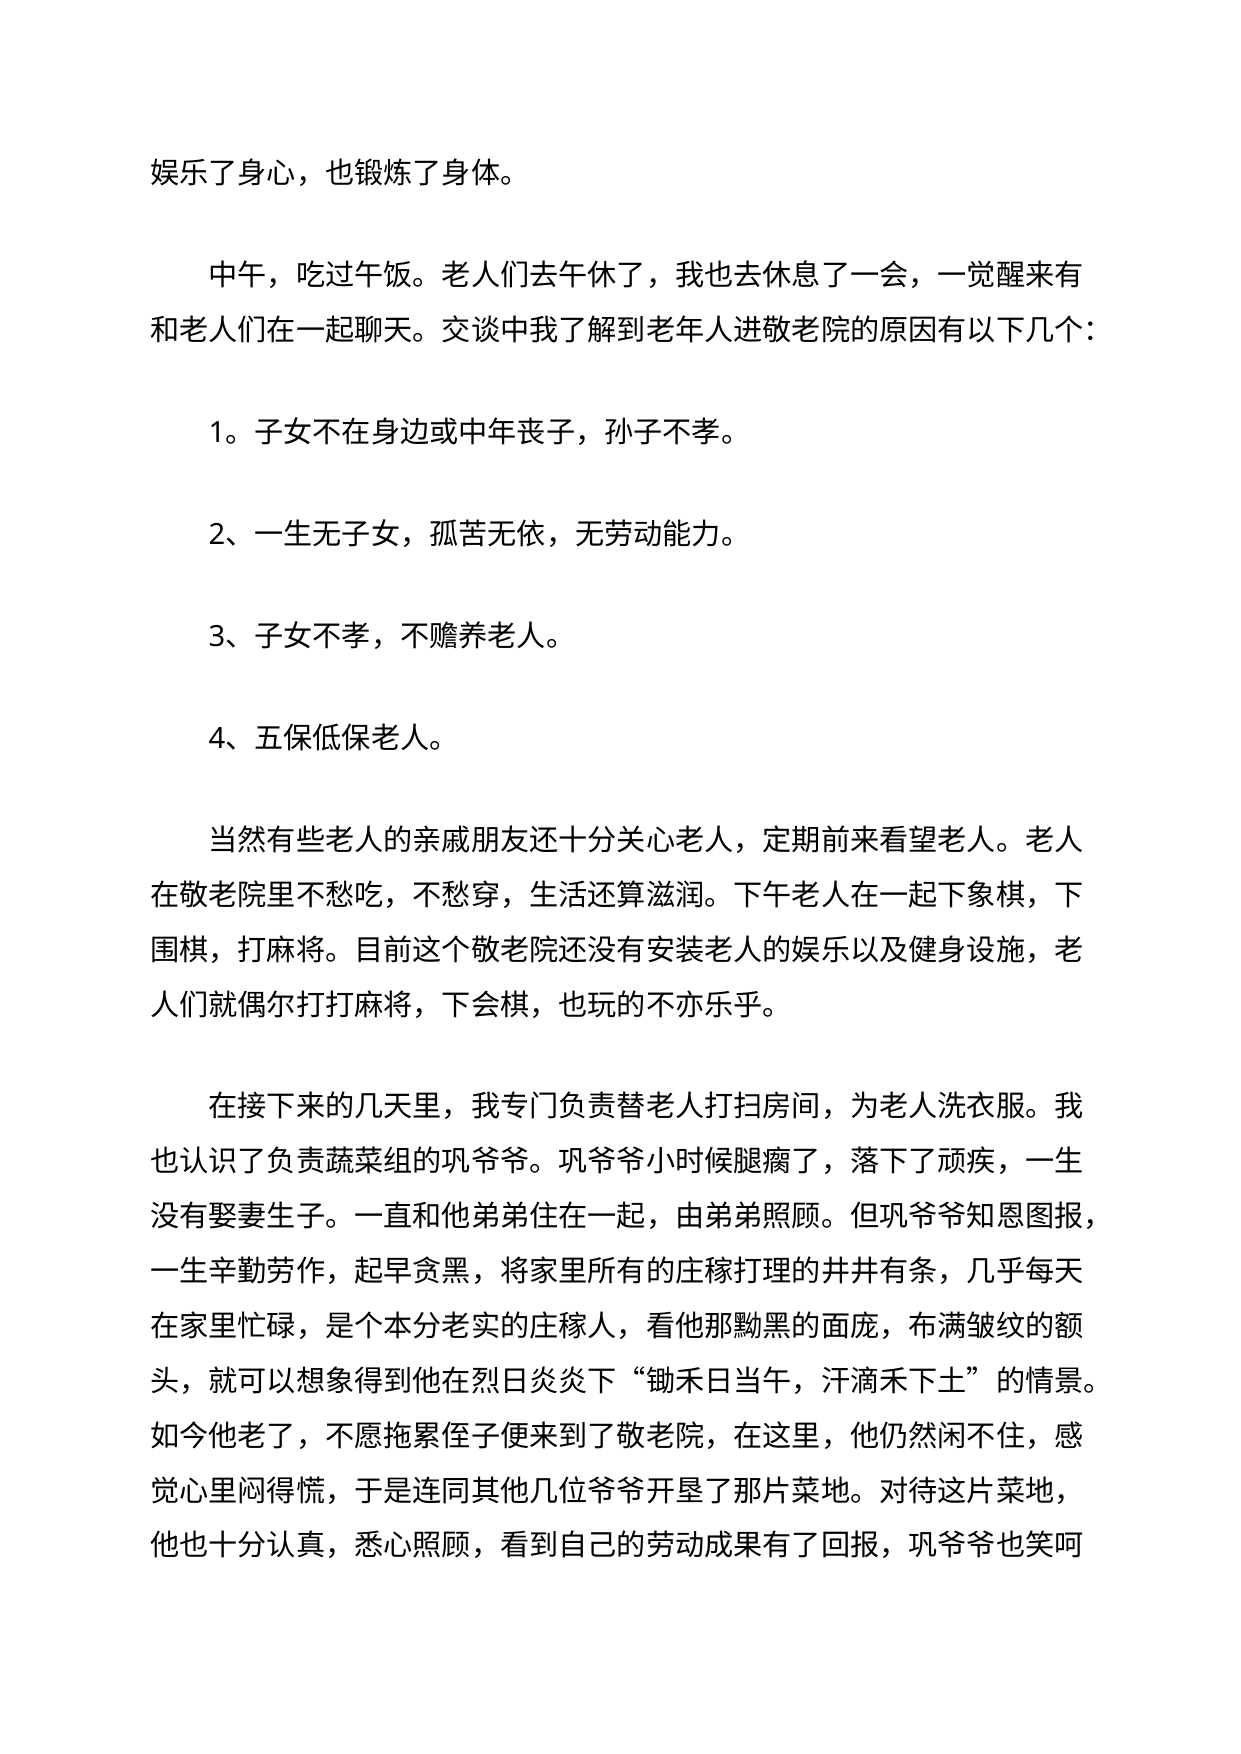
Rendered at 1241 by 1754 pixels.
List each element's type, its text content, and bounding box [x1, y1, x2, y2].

text 3、子女不孝，不赡养老人。 [150, 612, 1090, 655]
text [150, 150, 1090, 192]
text 当然有些老人的亲戚朋友还十分关心老人，定期前来看望老人。老人在敬老院里不愁吃，不愁穿，生活还算滋润。下午老人在一起下象棋，下围棋，打麻将。目前这个敬老院还没有安装老人的娱乐以及健身设施，老人们就偶尔打打麻将，下会棋，也玩的不亦乐乎。 [150, 816, 1090, 1023]
text 4、五保低保老人。 [150, 714, 1090, 757]
text 2、一生无子女，孤苦无依，无劳动能力。 [150, 510, 1090, 553]
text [150, 1083, 1090, 1564]
text 中午，吃过午饭。老人们去午休了，我也去休息了一会，一觉醒来有和老人们在一起聊天。交谈中我了解到老年人进敬老院的原因有以下几个： [150, 252, 1090, 349]
text 1。子女不在身边或中年丧子，孙子不孝。 [150, 408, 1090, 451]
